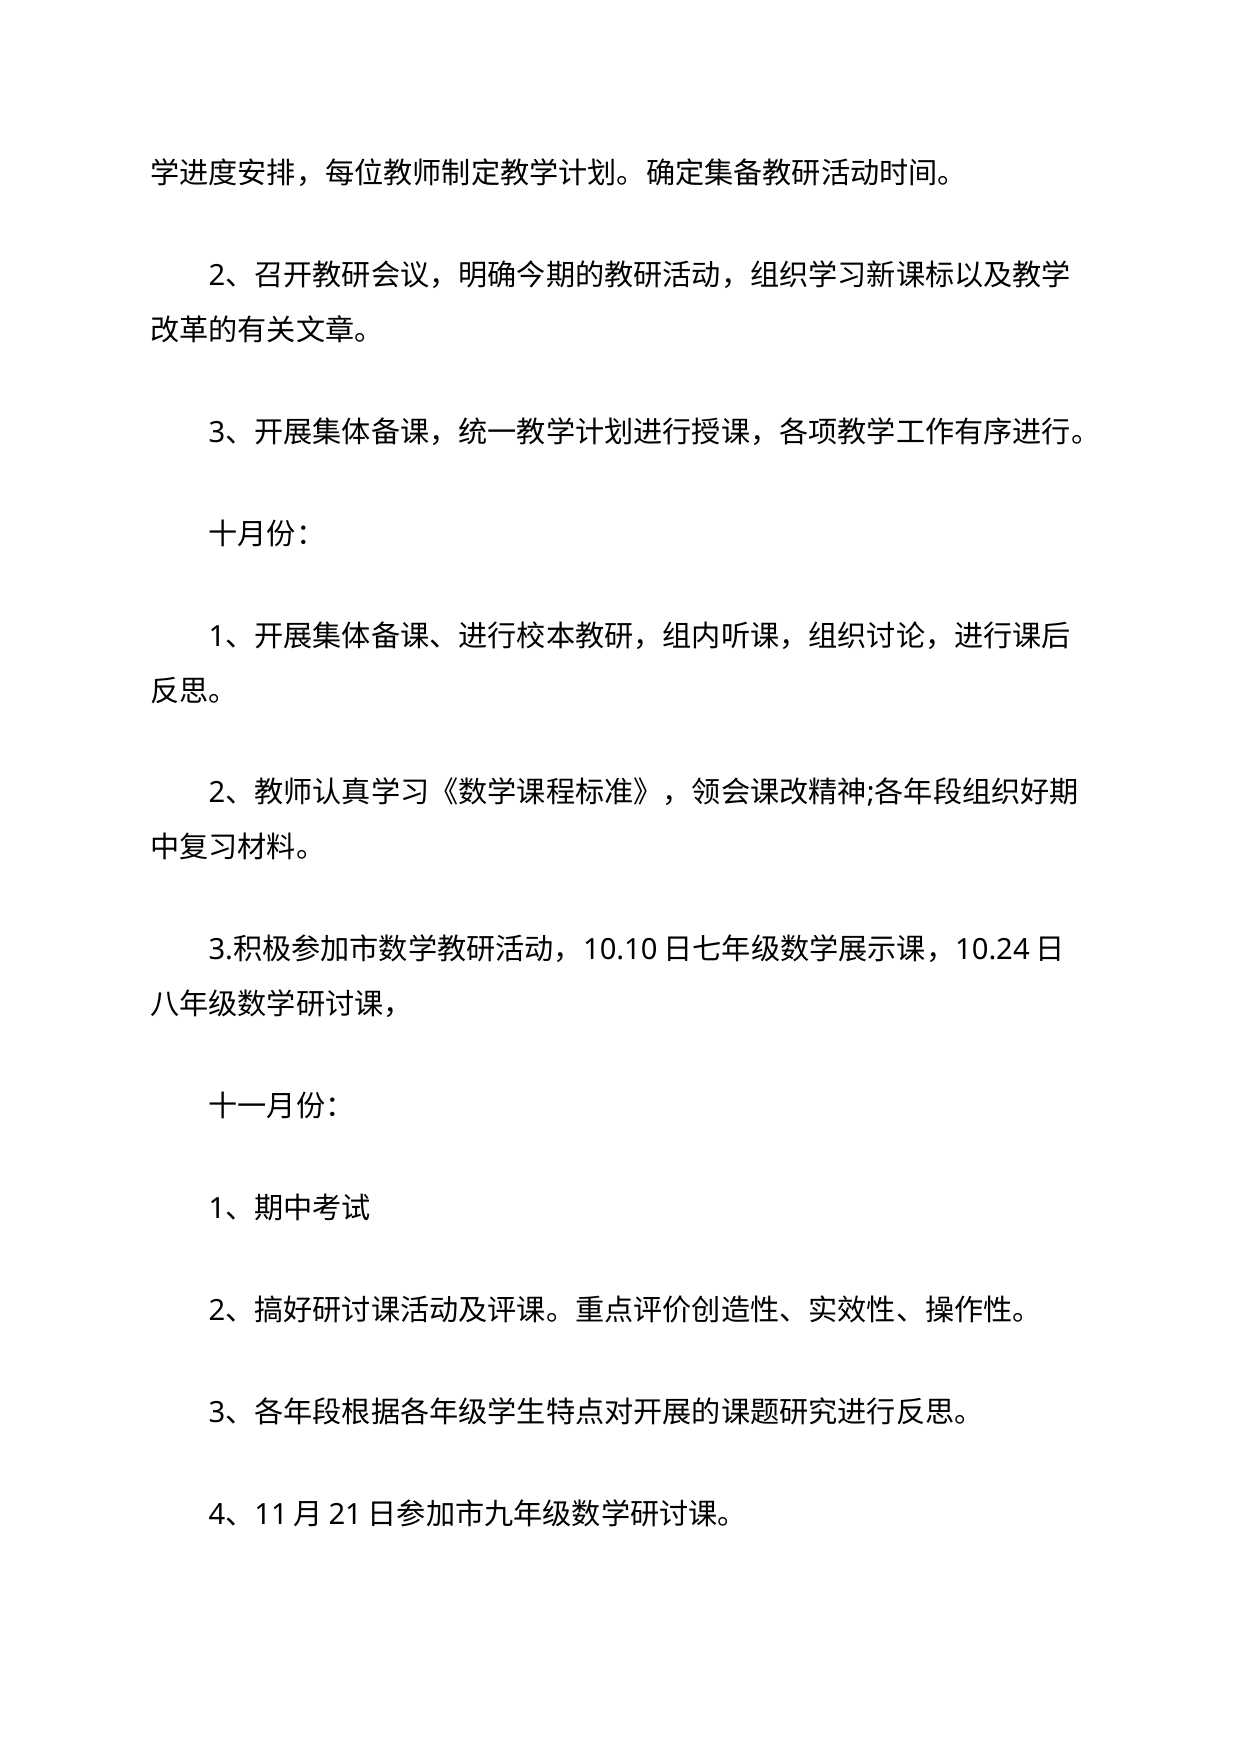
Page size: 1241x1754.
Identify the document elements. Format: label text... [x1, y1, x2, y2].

text 3.积极参加市数学教研活动，10.10日七年级数学展示课，10.24日八年级数学研讨课， [150, 926, 1090, 1023]
text 4、11月21日参加市九年级数学研讨课。 [150, 1490, 1090, 1533]
text 2、召开教研会议，明确今期的教研活动，组织学习新课标以及教学改革的有关文章。 [150, 252, 1090, 349]
text 3、开展集体备课，统一教学计划进行授课，各项教学工作有序进行。 [150, 408, 1090, 451]
text 2、搞好研讨课活动及评课。重点评价创造性、实效性、操作性。 [150, 1286, 1090, 1329]
text 十一月份： [150, 1083, 1090, 1125]
text 3、各年段根据各年级学生特点对开展的课题研究进行反思。 [150, 1388, 1090, 1431]
text 2、教师认真学习《数学课程标准》，领会课改精神;各年段组织好期中复习材料。 [150, 769, 1090, 866]
text 1、开展集体备课、进行校本教研，组内听课，组织讨论，进行课后反思。 [150, 612, 1090, 709]
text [150, 150, 1090, 192]
text 1、期中考试 [150, 1184, 1090, 1227]
text 十月份： [150, 511, 1090, 553]
